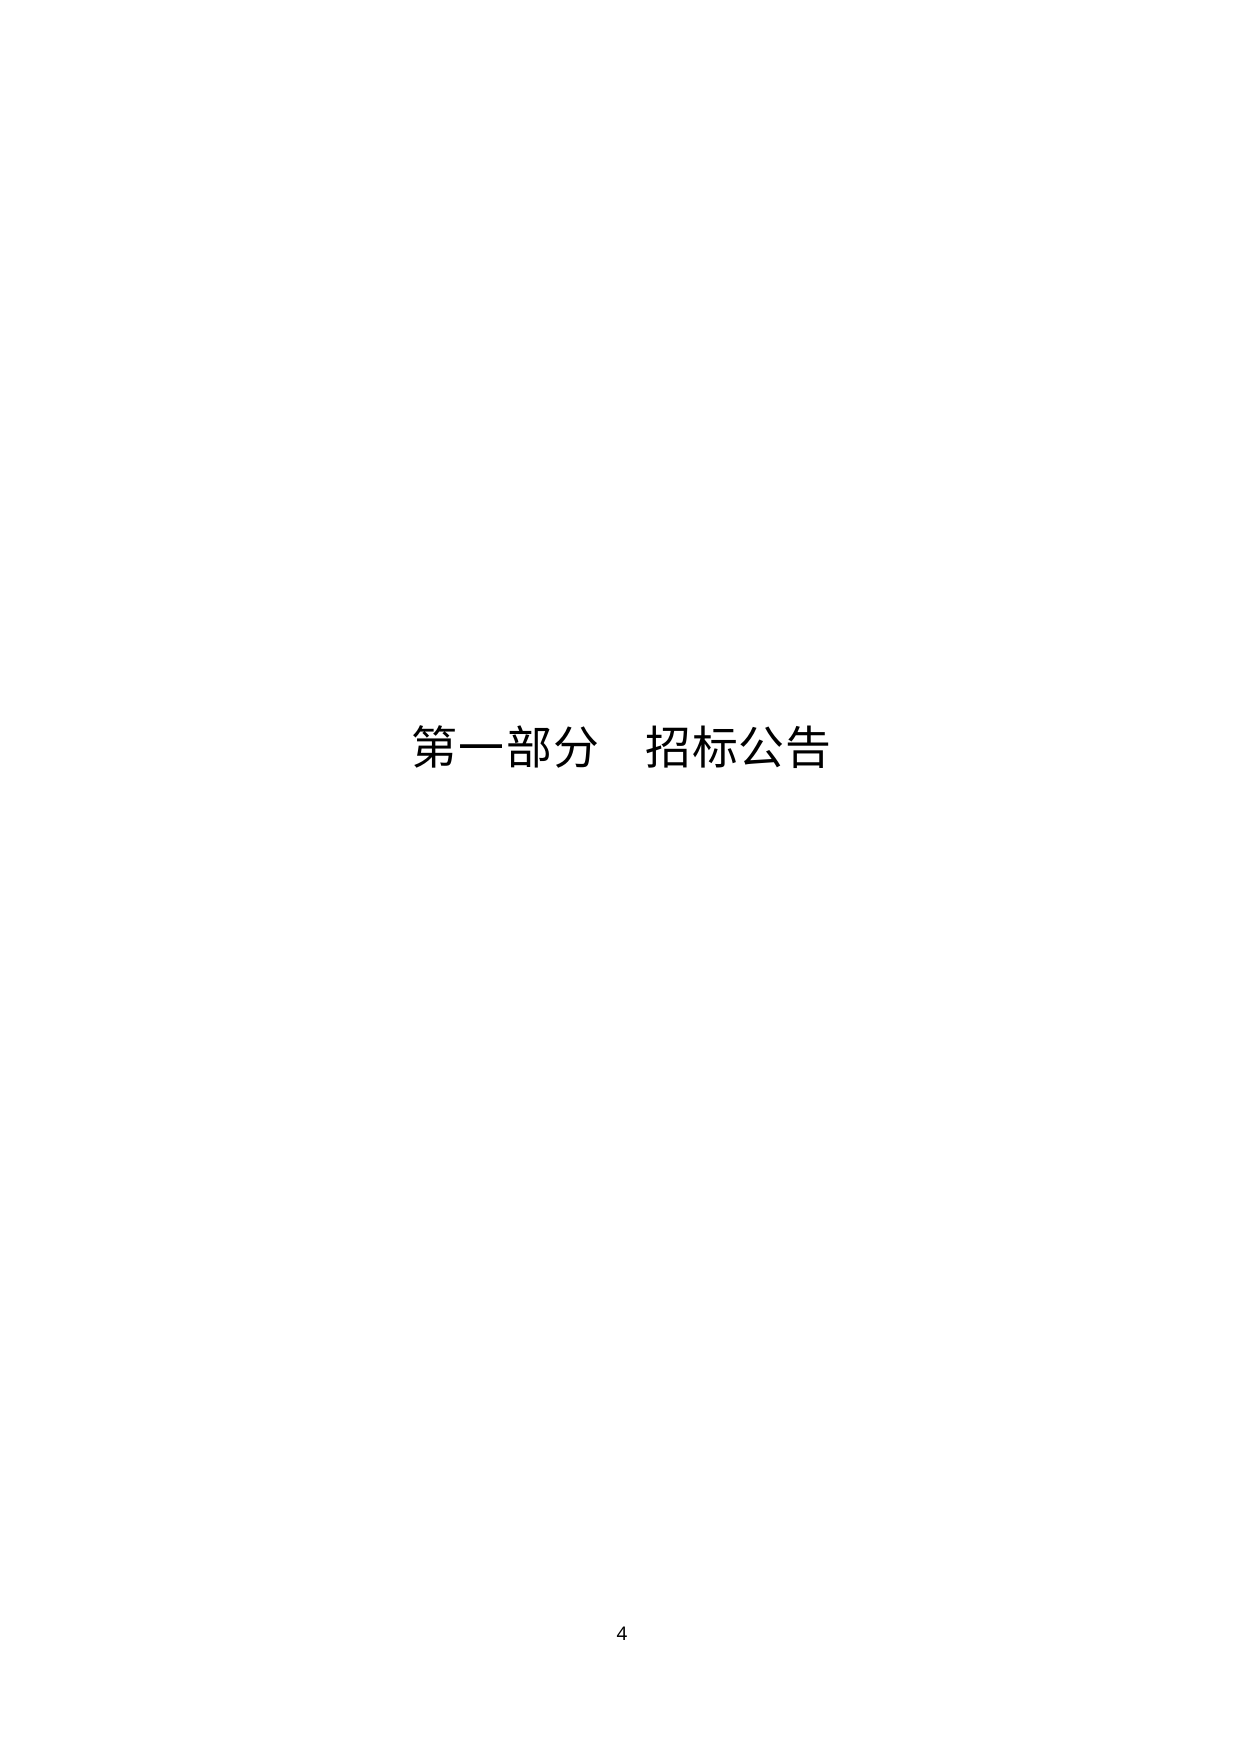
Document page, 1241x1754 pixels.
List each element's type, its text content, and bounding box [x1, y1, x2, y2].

text 4 [616, 1625, 651, 1644]
text 第一部分 招标公告 [411, 728, 856, 774]
